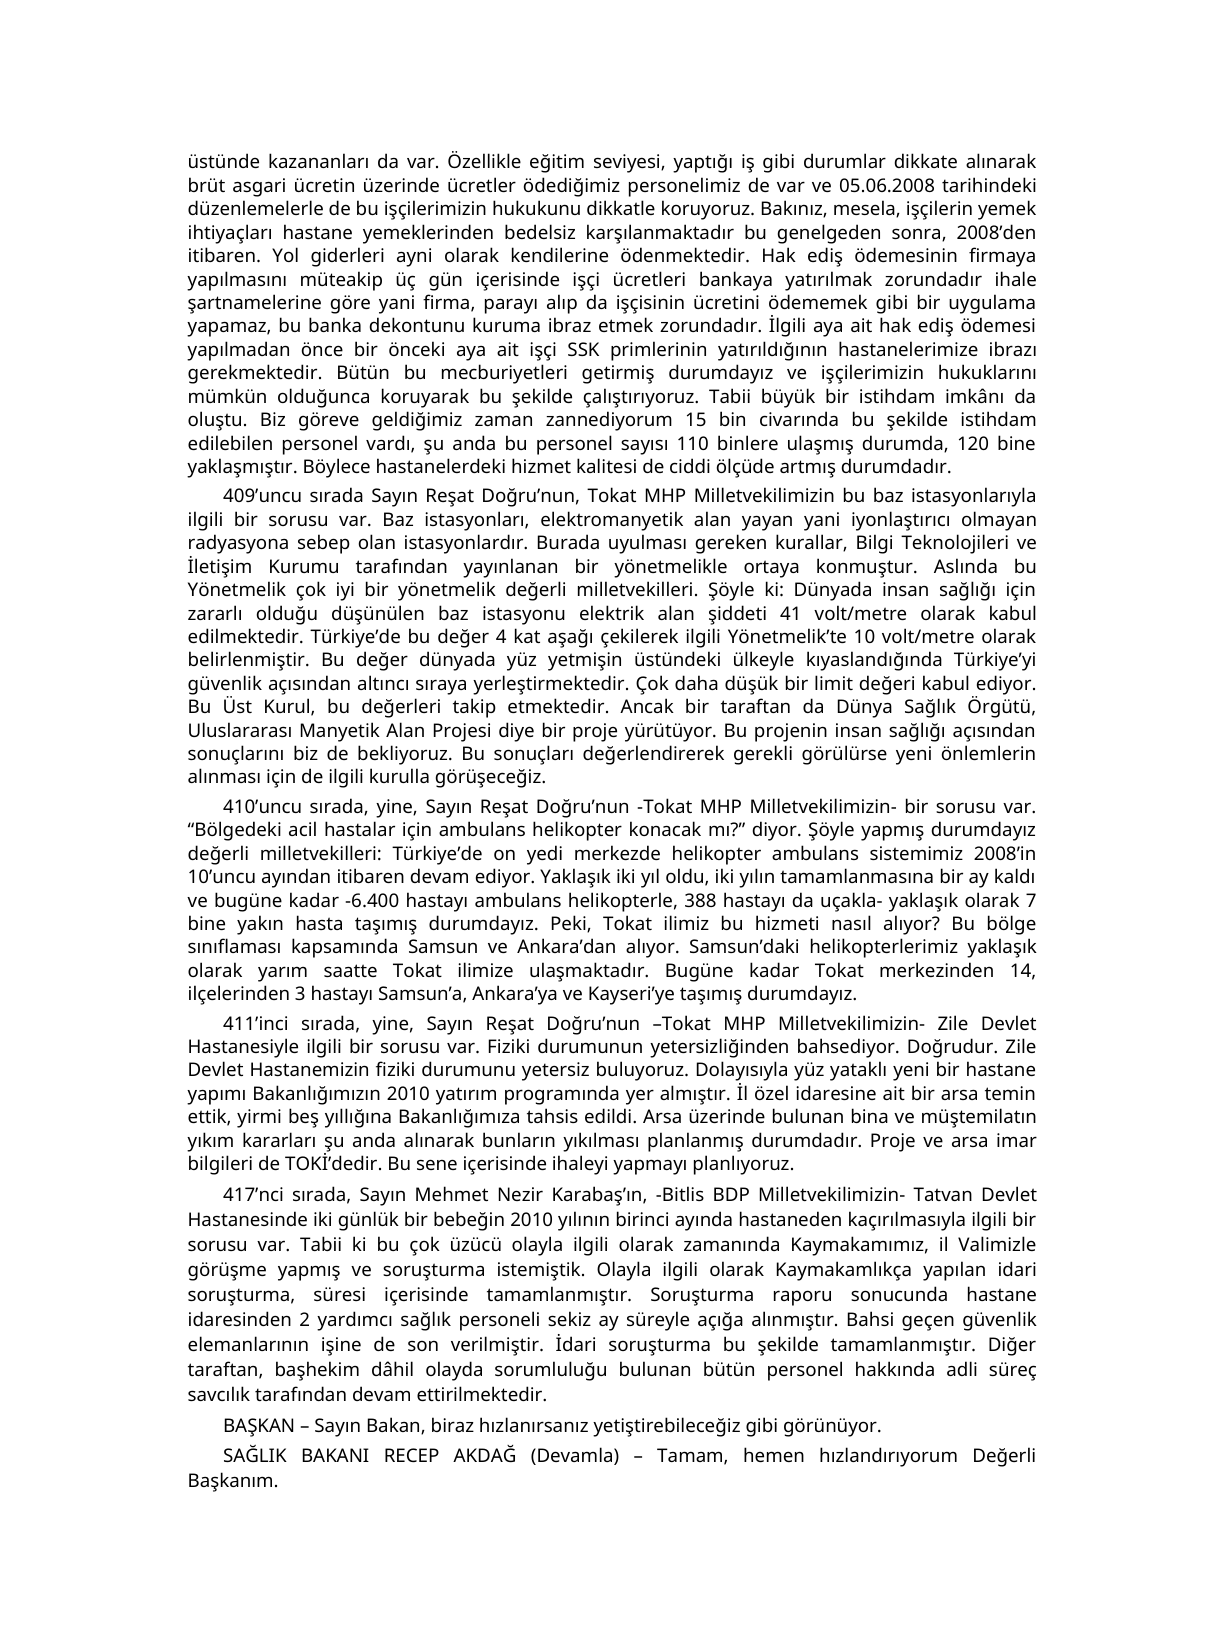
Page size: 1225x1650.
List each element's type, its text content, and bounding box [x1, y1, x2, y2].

text BAŞKAN – Sayın Bakan, biraz hızlanırsanız yetiştirebileceğiz gibi görünüyor. [187, 1412, 1037, 1437]
text SAĞLIK BAKANI RECEP AKDAĞ (Devamla) – Tamam, hemen hızlandırıyorum Değerli Başkanım. [187, 1443, 1037, 1493]
text 410’uncu sırada, yine, Sayın Reşat Doğru’nun -Tokat MHP Milletvekilimizin- bir sorusu var. “Bölgedeki acil hastalar için ambulans helikopter konacak mı?” diyor. Şöyle yapmış durumdayız değerli milletvekilleri: Türkiye’de on yedi merkezde helikopter ambulans sistemimiz 2008’in 10’uncu ayından itibaren devam ediyor. Yaklaşık iki yıl oldu, iki yılın tamamlanmasına bir ay kaldı ve bugüne kadar -6.400 hastayı ambulans helikopterle, 388 hastayı da uçakla- yaklaşık olarak 7 bine yakın hasta taşımış durumdayız. Peki, Tokat ilimiz bu hizmeti nasıl alıyor? Bu bölge sınıflaması kapsamında Samsun ve Ankara’dan alıyor. Samsun’daki helikopterlerimiz yaklaşık olarak yarım saatte Tokat ilimize ulaşmaktadır. Bugüne kadar Tokat merkezinden 14, ilçelerinden 3 hastayı Samsun’a, Ankara’ya ve Kayseri’ye taşımış durumdayız. [187, 794, 1037, 1005]
text 417’nci sırada, Sayın Mehmet Nezir Karabaş’ın, -Bitlis BDP Milletvekilimizin- Tatvan Devlet Hastanesinde iki günlük bir bebeğin 2010 yılının birinci ayında hastaneden kaçırılmasıyla ilgili bir sorusu var. Tabii ki bu çok üzücü olayla ilgili olarak zamanında Kaymakamımız, il Valimizle görüşme yapmış ve soruşturma istemiştik. Olayla ilgili olarak Kaymakamlıkça yapılan idari soruşturma, süresi içerisinde tamamlanmıştır. Soruşturma raporu sonucunda hastane idaresinden 2 yardımcı sağlık personeli sekiz ay süreyle açığa alınmıştır. Bahsi geçen güvenlik elemanlarının işine de son verilmiştir. İdari soruşturma bu şekilde tamamlanmıştır. Diğer taraftan, başhekim dâhil olayda sorumluluğu bulunan bütün personel hakkında adli süreç savcılık tarafından devam ettirilmektedir. [187, 1181, 1037, 1406]
text 411’inci sırada, yine, Sayın Reşat Doğru’nun –Tokat MHP Milletvekilimizin- Zile Devlet Hastanesiyle ilgili bir sorusu var. Fiziki durumunun yetersizliğinden bahsediyor. Doğrudur. Zile Devlet Hastanemizin fiziki durumunu yetersiz buluyoruz. Dolayısıyla yüz yataklı yeni bir hastane yapımı Bakanlığımızın 2010 yatırım programında yer almıştır. İl özel idaresine ait bir arsa temin ettik, yirmi beş yıllığına Bakanlığımıza tahsis edildi. Arsa üzerinde bulunan bina ve müştemilatın yıkım kararları şu anda alınarak bunların yıkılması planlanmış durumdadır. Proje ve arsa imar bilgileri de TOKİ’dedir. Bu sene içerisinde ihaleyi yapmayı planlıyoruz. [187, 1011, 1037, 1175]
text 409’uncu sırada Sayın Reşat Doğru’nun, Tokat MHP Milletvekilimizin bu baz istasyonlarıyla ilgili bir sorusu var. Baz istasyonları, elektromanyetik alan yayan yani iyonlaştırıcı olmayan radyasyona sebep olan istasyonlardır. Burada uyulması gereken kurallar, Bilgi Teknolojileri ve İletişim Kurumu tarafından yayınlanan bir yönetmelikle ortaya konmuştur. Aslında bu Yönetmelik çok iyi bir yönetmelik değerli milletvekilleri. Şöyle ki: Dünyada insan sağlığı için zararlı olduğu düşünülen baz istasyonu elektrik alan şiddeti 41 volt/metre olarak kabul edilmektedir. Türkiye’de bu değer 4 kat aşağı çekilerek ilgili Yönetmelik’te 10 volt/metre olarak belirlenmiştir. Bu değer dünyada yüz yetmişin üstündeki ülkeyle kıyaslandığında Türkiye’yi güvenlik açısından altıncı sıraya yerleştirmektedir. Çok daha düşük bir limit değeri kabul ediyor. Bu Üst Kurul, bu değerleri takip etmektedir. Ancak bir taraftan da Dünya Sağlık Örgütü, Uluslararası Manyetik Alan Projesi diye bir proje yürütüyor. Bu projenin insan sağlığı açısından sonuçlarını biz de bekliyoruz. Bu sonuçları değerlendirerek gerekli görülürse yeni önlemlerin alınması için de ilgili kurulla görüşeceğiz. [187, 484, 1037, 789]
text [187, 150, 1037, 478]
